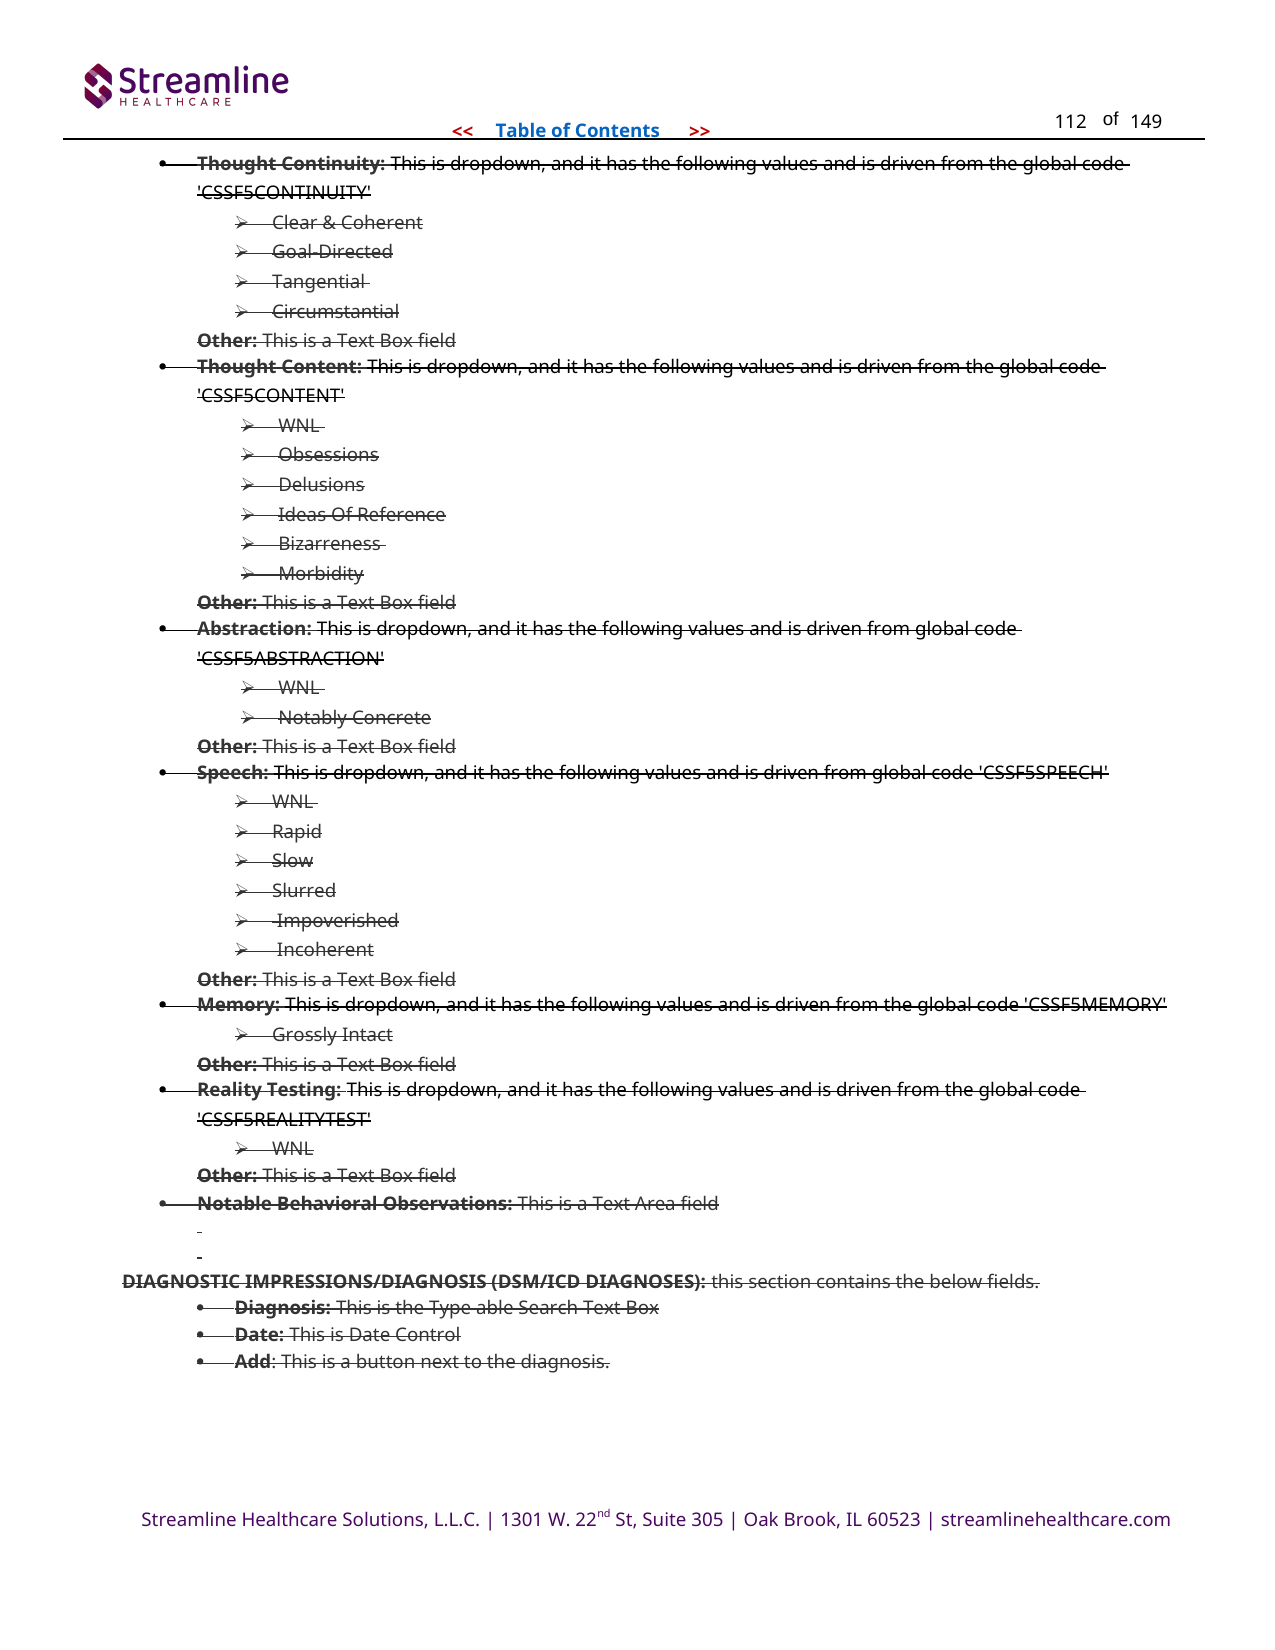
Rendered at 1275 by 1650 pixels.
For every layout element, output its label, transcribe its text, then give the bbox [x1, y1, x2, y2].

text Other: This is a Text Box field [197, 590, 1191, 615]
text Other: This is a Text Box field [197, 327, 1191, 353]
list Notably Concrete [241, 704, 1191, 729]
list Slow [234, 848, 1191, 873]
list WNL [241, 674, 1191, 700]
text DIAGNOSTIC IMPRESSIONS/DIAGNOSIS (DSM/ICD DIAGNOSES): this section contains the below fields. [122, 1268, 1191, 1294]
list Goal-Directed [234, 239, 1191, 264]
list Tangential [234, 268, 1191, 294]
list Ideas Of Reference [241, 501, 1191, 526]
list Date: This is Date Control [197, 1321, 1191, 1347]
list WNL [234, 789, 1191, 814]
text Other: This is a Text Box field [197, 966, 1191, 992]
list Diagnosis: This is the Type able Search Text Box [197, 1294, 1191, 1319]
list Morbidity [241, 560, 1191, 586]
text Other: This is a Text Box field [197, 1163, 1191, 1188]
text Other: This is a Text Box field [197, 733, 1191, 759]
list Incoherent [234, 937, 1191, 962]
text Other: This is a Text Box field [197, 1051, 1191, 1076]
list Impoverished [234, 907, 1191, 932]
list Thought Continuity: This is dropdown, and it has the following values and is driven from the global code 'CSSF5CONTINUITY' [159, 150, 1191, 205]
list Abstraction: This is dropdown, and it has the following values and is driven from global code 'CSSF5ABSTRACTION' [159, 615, 1191, 670]
list Grossly Intact [234, 1021, 1191, 1047]
list Memory: This is dropdown, and it has the following values and is driven from the global code 'CSSF5MEMORY' [159, 992, 1191, 1017]
picture [71, 41, 302, 131]
list Obsessions [241, 442, 1191, 467]
list Slurred [234, 877, 1191, 903]
list Clear & Coherent [234, 209, 1191, 235]
list Notable Behavioral Observations: This is a Text Area field [159, 1190, 1191, 1216]
list WNL [234, 1136, 1191, 1161]
list Rapid [234, 818, 1191, 844]
list Delusions [241, 471, 1191, 497]
list Add: This is a button next to the diagnosis. [197, 1348, 1191, 1374]
list WNL [241, 412, 1191, 438]
list Bizarreness [241, 531, 1191, 556]
list Reality Testing: This is dropdown, and it has the following values and is driven from the global code 'CSSF5REALITYTEST' [159, 1076, 1191, 1131]
list Thought Content: This is dropdown, and it has the following values and is driven from the global code 'CSSF5CONTENT' [159, 353, 1191, 408]
list Circumstantial [234, 298, 1191, 323]
list Speech: This is dropdown, and it has the following values and is driven from global code 'CSSF5SPEECH' [159, 759, 1191, 784]
